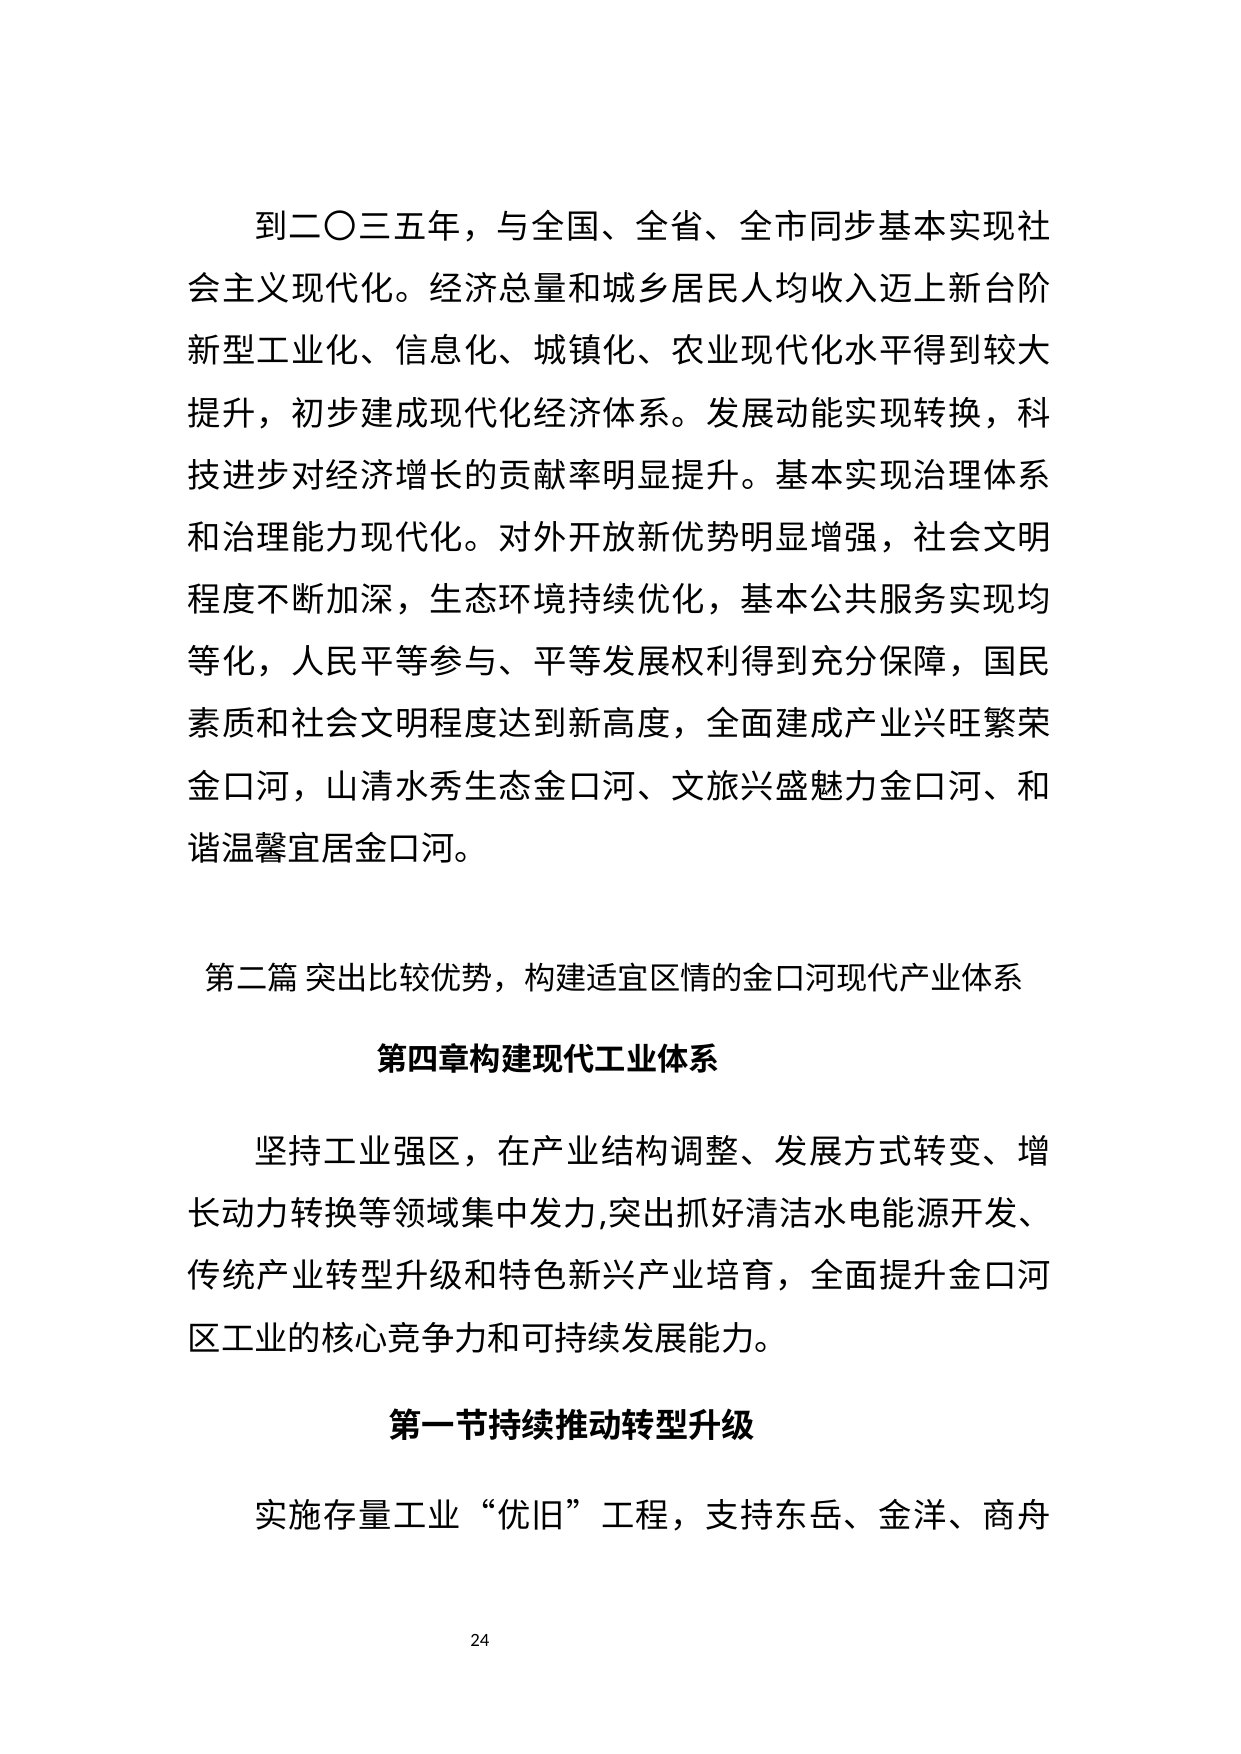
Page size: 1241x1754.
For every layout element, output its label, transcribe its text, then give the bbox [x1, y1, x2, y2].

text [187, 1477, 1053, 1539]
text 坚持工业强区，在产业结构调整、发展方式转变、增长动力转换等领域集中发力,突出抓好清洁水电能源开发、传统产业转型升级和特色新兴产业培育，全面提升金口河区工业的核心竞争力和可持续发展能力。 [187, 1114, 1053, 1362]
text 到二〇三五年，与全国、全省、全市同步基本实现社会主义现代化。经济总量和城乡居民人均收入迈上新台阶，新型工业化、信息化、城镇化、农业现代化水平得到较大提升，初步建成现代化经济体系。发展动能实现转换，科技进步对经济增长的贡献率明显提升。基本实现治理体系和治理能力现代化。对外开放新优势明显增强，社会文明程度不断加深，生态环境持续优化，基本公共服务实现均等化，人民平等参与、平等发展权利得到充分保障，国民素质和社会文明程度达到新高度，全面建成产业兴旺繁荣金口河，山清水秀生态金口河、文旅兴盛魅力金口河、和谐温馨宜居金口河。 [187, 189, 1053, 873]
subtitle 第一节持续推动转型升级 [187, 1389, 1053, 1450]
list 突出比较优势，构建适宜区情的金口河现代产业体系 [187, 953, 1053, 999]
text 第四章构建现代工业体系 [187, 1034, 1053, 1079]
